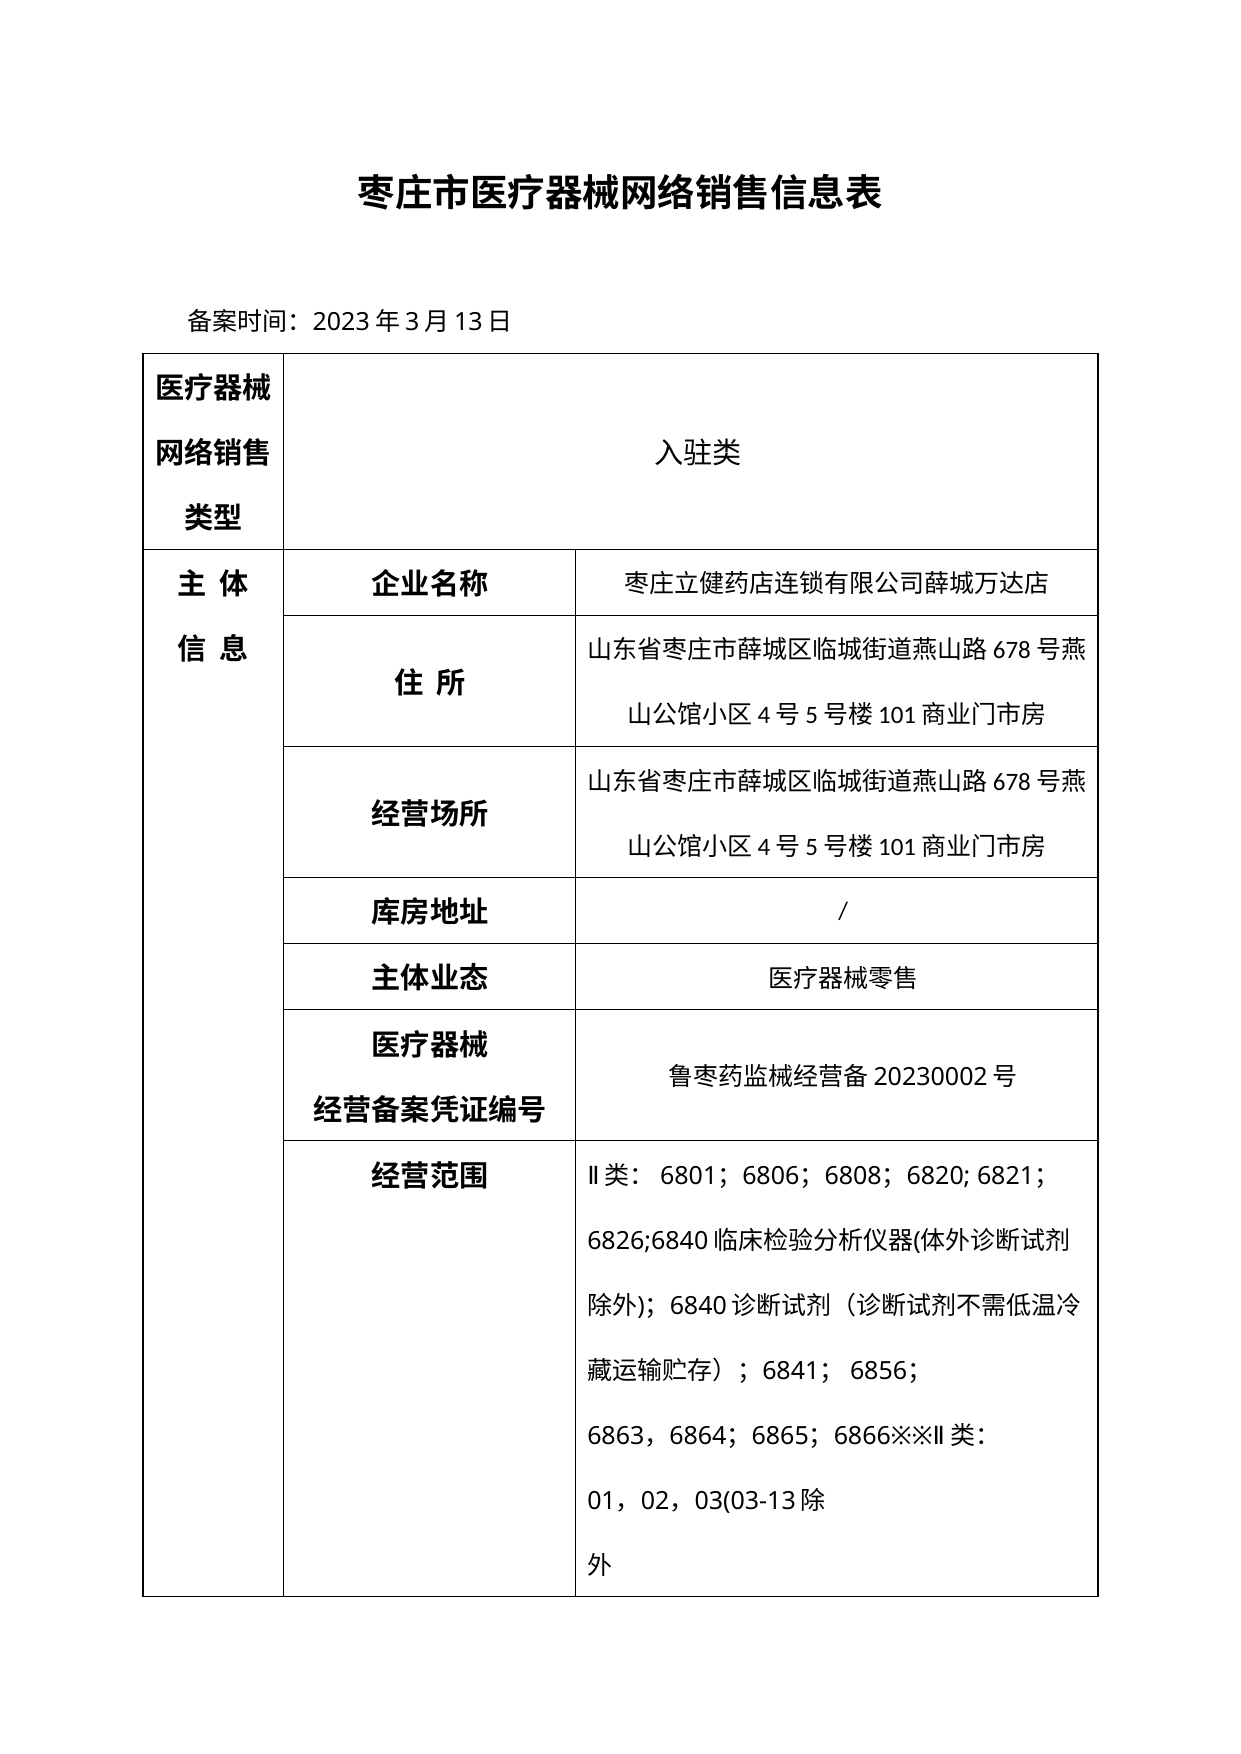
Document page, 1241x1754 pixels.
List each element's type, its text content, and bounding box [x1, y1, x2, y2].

table_cell 山东省枣庄市薛城区临城街道燕山路678号燕山公馆小区4号5号楼101商业门市房 [576, 747, 1097, 877]
table_cell 主体业态 [284, 944, 575, 1009]
table_cell 住 所 [284, 616, 575, 746]
table_cell 主 体 信 息 [144, 550, 283, 1596]
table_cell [576, 1141, 1097, 1596]
text 枣庄市医疗器械网络销售信息表 [187, 157, 1053, 222]
table_cell 山东省枣庄市薛城区临城街道燕山路678号燕山公馆小区4号5号楼101商业门市房 [576, 616, 1097, 746]
table_cell / [576, 878, 1097, 943]
table_cell 医疗器械 经营备案凭证编号 [284, 1010, 575, 1140]
text 备案时间：2023年3月13日 [187, 287, 1053, 352]
table_cell 企业名称 [284, 550, 575, 614]
table_header 医疗器械 网络销售类型 [144, 354, 283, 548]
table_cell 库房地址 [284, 878, 575, 943]
table_cell 医疗器械零售 [576, 944, 1097, 1009]
table_cell 鲁枣药监械经营备20230002号 [576, 1010, 1097, 1140]
table_cell 经营范围 [284, 1141, 575, 1596]
table_cell 枣庄立健药店连锁有限公司薛城万达店 [576, 550, 1097, 614]
table_header 入驻类 [284, 354, 1097, 548]
table_cell 经营场所 [284, 747, 575, 877]
